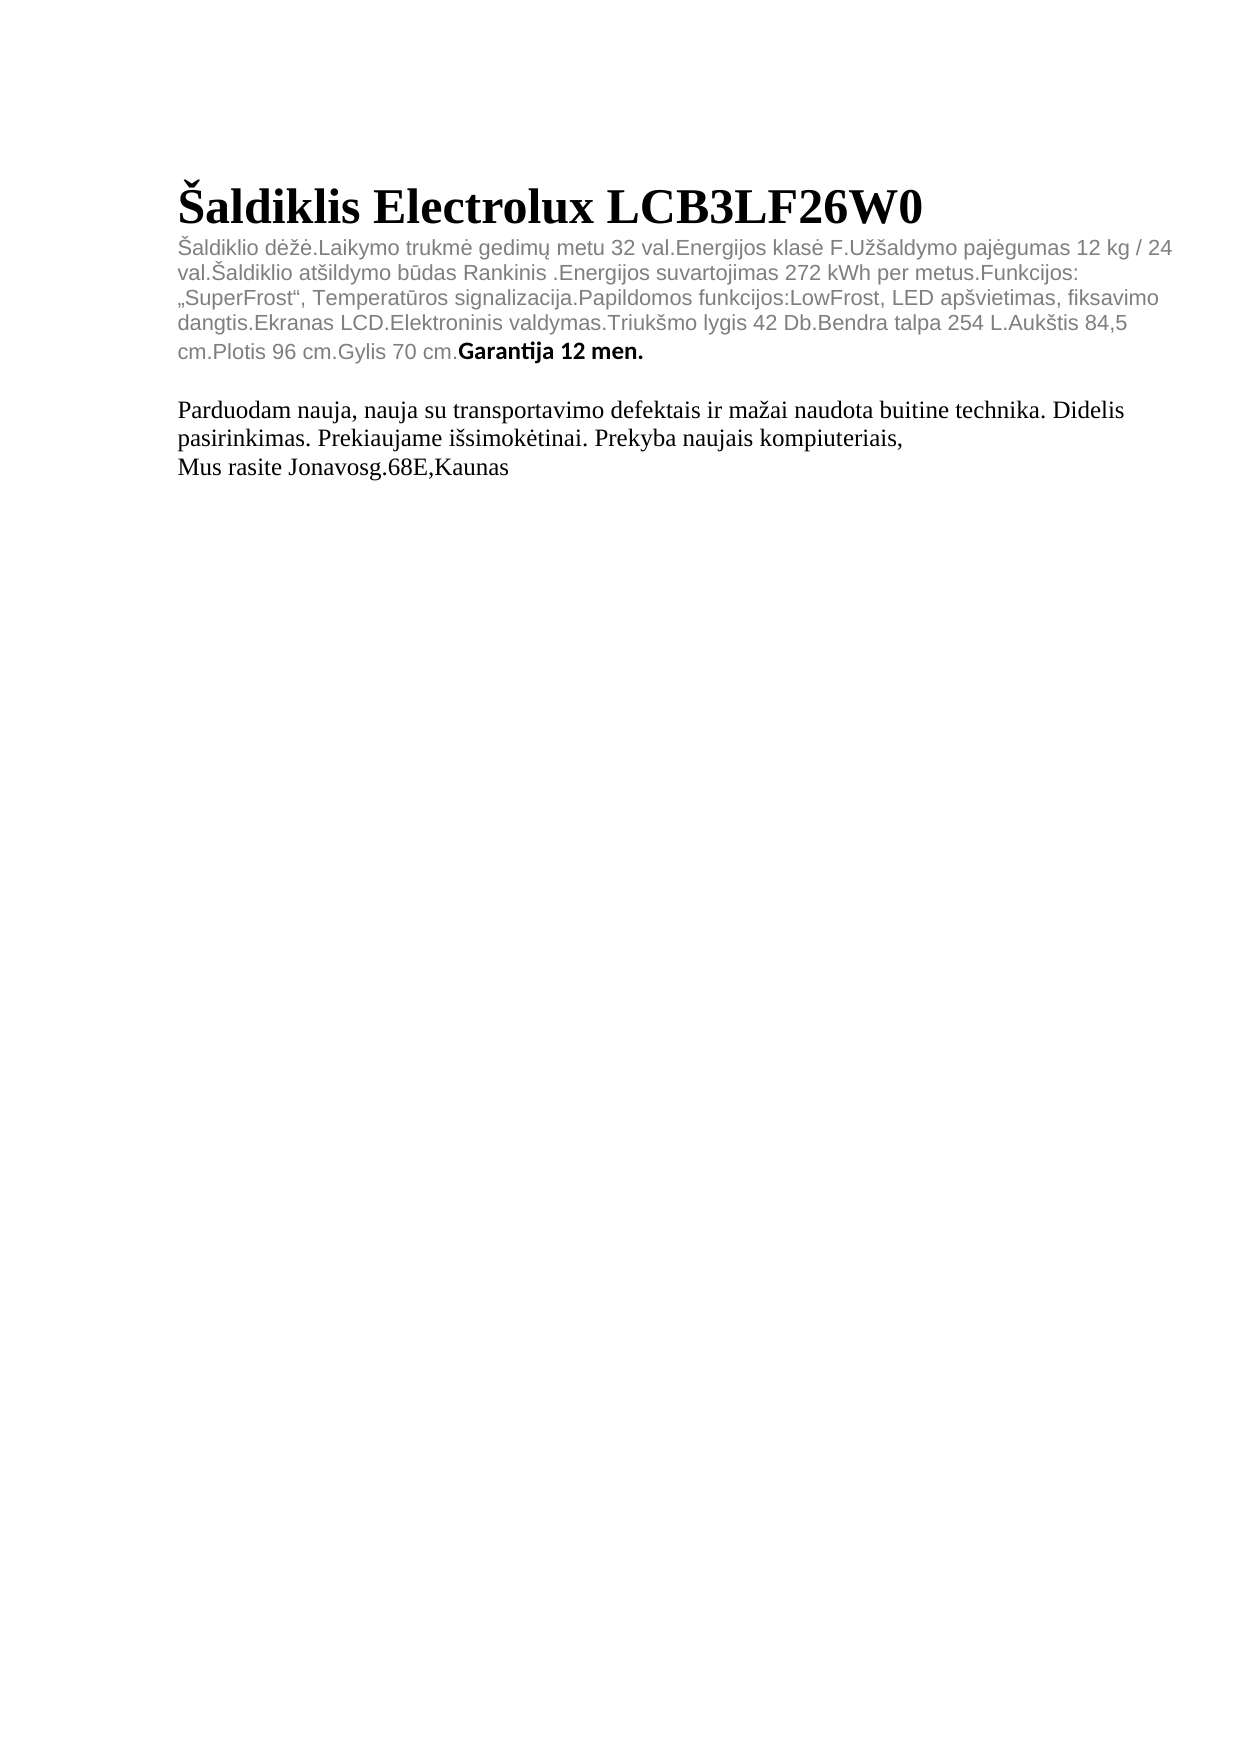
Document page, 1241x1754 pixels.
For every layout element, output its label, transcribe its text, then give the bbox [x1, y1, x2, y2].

text Šaldiklis Electrolux LCB3LF26W0 [177, 177, 1181, 235]
text Šaldiklio dėžė.Laikymo trukmė gedimų metu 32 val.Energijos klasė F.Užšaldymo pajėgumas 12 kg / 24 val.Šaldiklio atšildymo būdas Rankinis .Energijos suvartojimas 272 kWh per metus.Funkcijos:„SuperFrost“, Temperatūros signalizacija.Papildomos funkcijos:LowFrost, LED apšvietimas, fiksavimo dangtis.Ekranas LCD.Elektroninis valdymas.Triukšmo lygis 42 Db.Bendra talpa 254 L.Aukštis 84,5 cm.Plotis 96 cm.Gylis 70 cm.Garantija 12 men. [177, 235, 1181, 366]
text Parduodam nauja, nauja su transportavimo defektais ir mažai naudota buitine technika. Didelis pasirinkimas. Prekiaujame išsimokėtinai. Prekyba naujais kompiuteriais, Mus rasite Jonavosg.68E,Kaunas [177, 395, 1181, 481]
